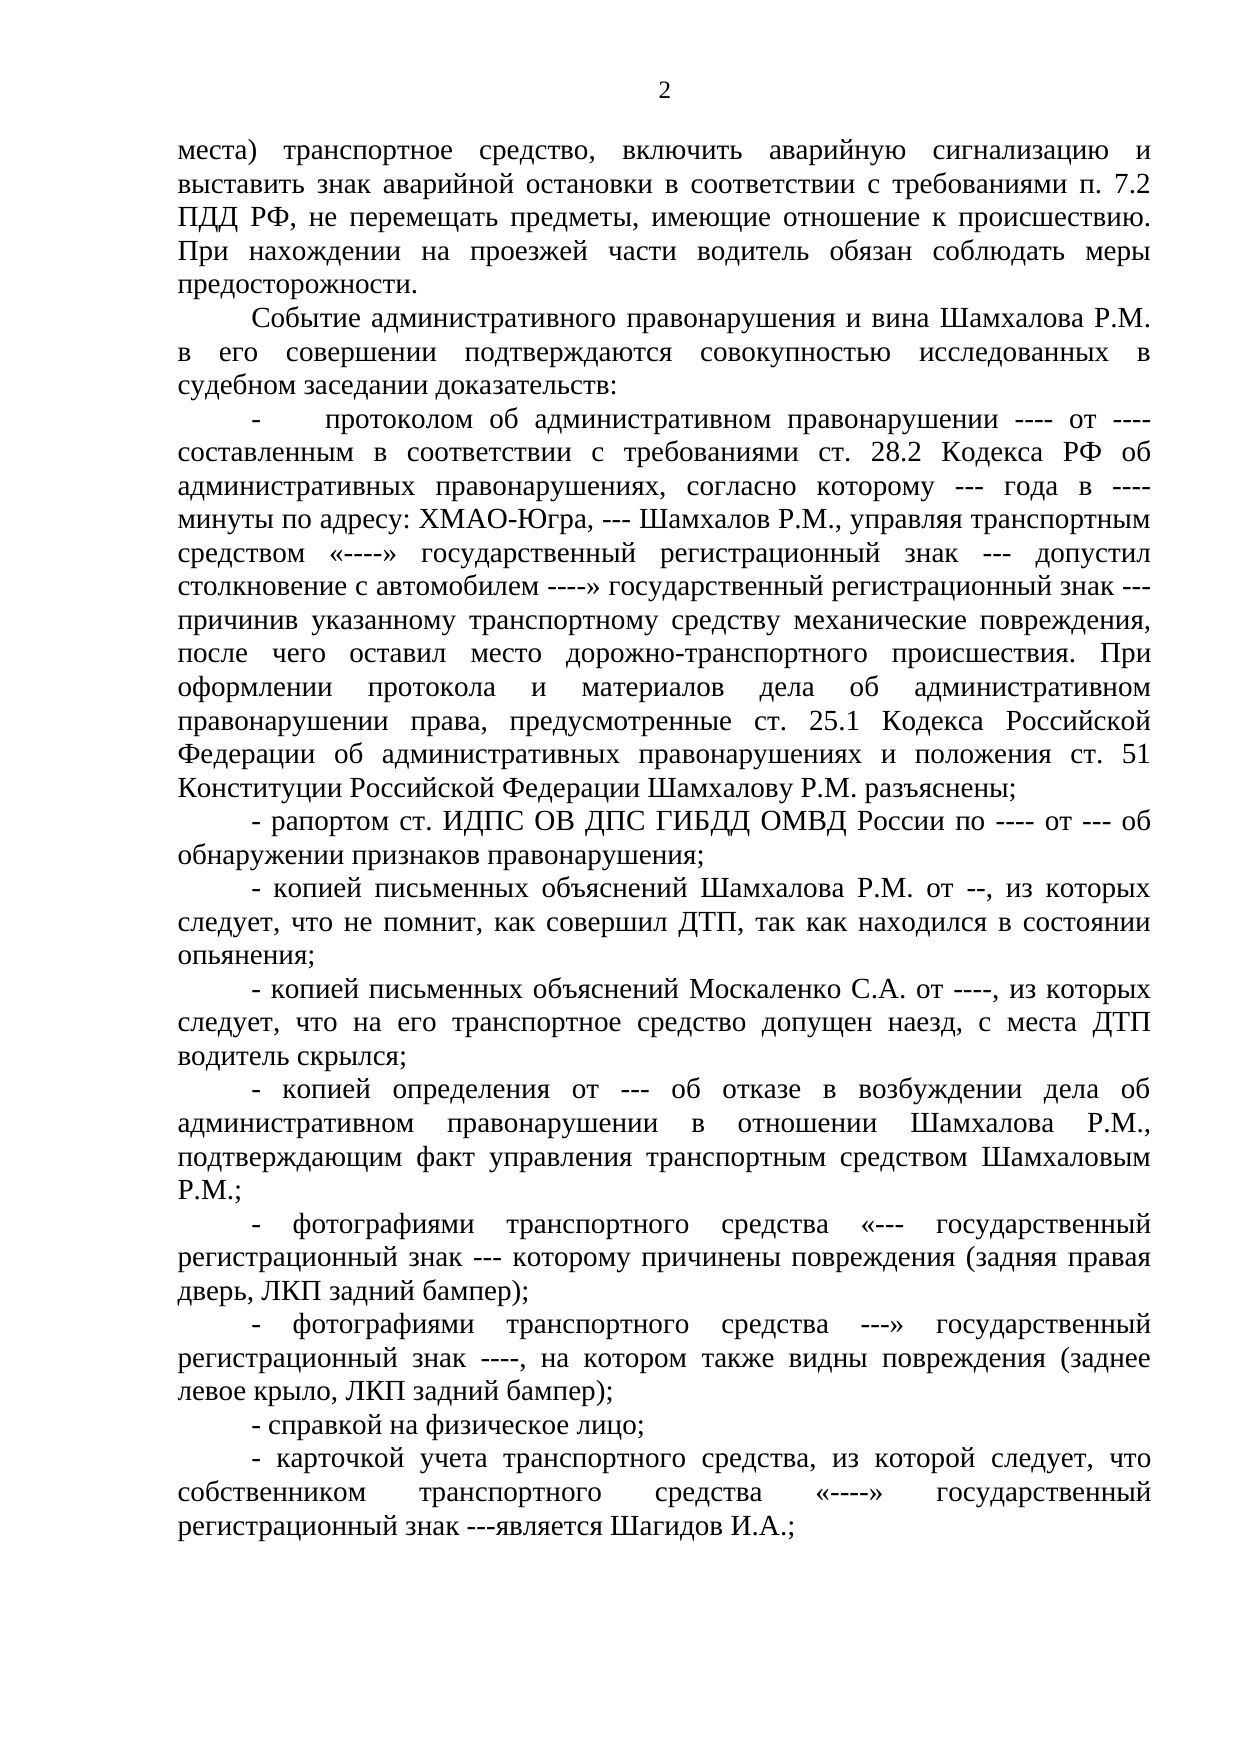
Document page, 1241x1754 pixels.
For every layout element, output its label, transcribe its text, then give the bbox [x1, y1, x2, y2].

text - протоколом об административном правонарушении ---- от ---- составленным в соответствии с требованиями ст. 28.2 Кодекса РФ об административных правонарушениях, согласно которому --- года в ----минуты по адресу: ХМАО-Югра, --- Шамхалов Р.М., управляя транспортным средством «----» государственный регистрационный знак --- допустил столкновение с автомобилем ----» государственный регистрационный знак --- причинив указанному транспортному средству механические повреждения, после чего оставил место дорожно-транспортного происшествия. При оформлении протокола и материалов дела об административном правонарушении права, предусмотренные ст. 25.1 Кодекса Российской Федерации об административных правонарушениях и положения ст. 51 Конституции Российской Федерации Шамхалову Р.М. разъяснены; [177, 401, 1152, 803]
text - копией письменных объяснений Шамхалова Р.М. от --, из которых следует, что не помнит, как совершил ДТП, так как находился в состоянии опьянения; [177, 870, 1152, 971]
text - фотографиями транспортного средства «--- государственный регистрационный знак --- которому причинены повреждения (задняя правая дверь, ЛКП задний бампер); [177, 1206, 1152, 1306]
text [177, 132, 1152, 300]
text - копией определения от --- об отказе в возбуждении дела об административном правонарушении в отношении Шамхалова Р.М., подтверждающим факт управления транспортным средством Шамхаловым Р.М.; [177, 1072, 1152, 1206]
text - карточкой учета транспортного средства, из которой следует, что собственником транспортного средства «----» государственный регистрационный знак ---является Шагидов И.А.; [177, 1441, 1152, 1541]
text - рапортом ст. ИДПС ОВ ДПС ГИБДД ОМВД России по ---- от --- об обнаружении признаков правонарушения; [177, 803, 1152, 870]
text Событие административного правонарушения и вина Шамхалова Р.М. в его совершении подтверждаются совокупностью исследованных в судебном заседании доказательств: [177, 300, 1152, 401]
text - фотографиями транспортного средства ---» государственный регистрационный знак ----, на котором также видны повреждения (заднее левое крыло, ЛКП задний бампер); [177, 1306, 1152, 1407]
text - копией письменных объяснений Москаленко С.А. от ----, из которых следует, что на его транспортное средство допущен наезд, с места ДТП водитель скрылся; [177, 971, 1152, 1072]
text - справкой на физическое лицо; [177, 1407, 1152, 1441]
